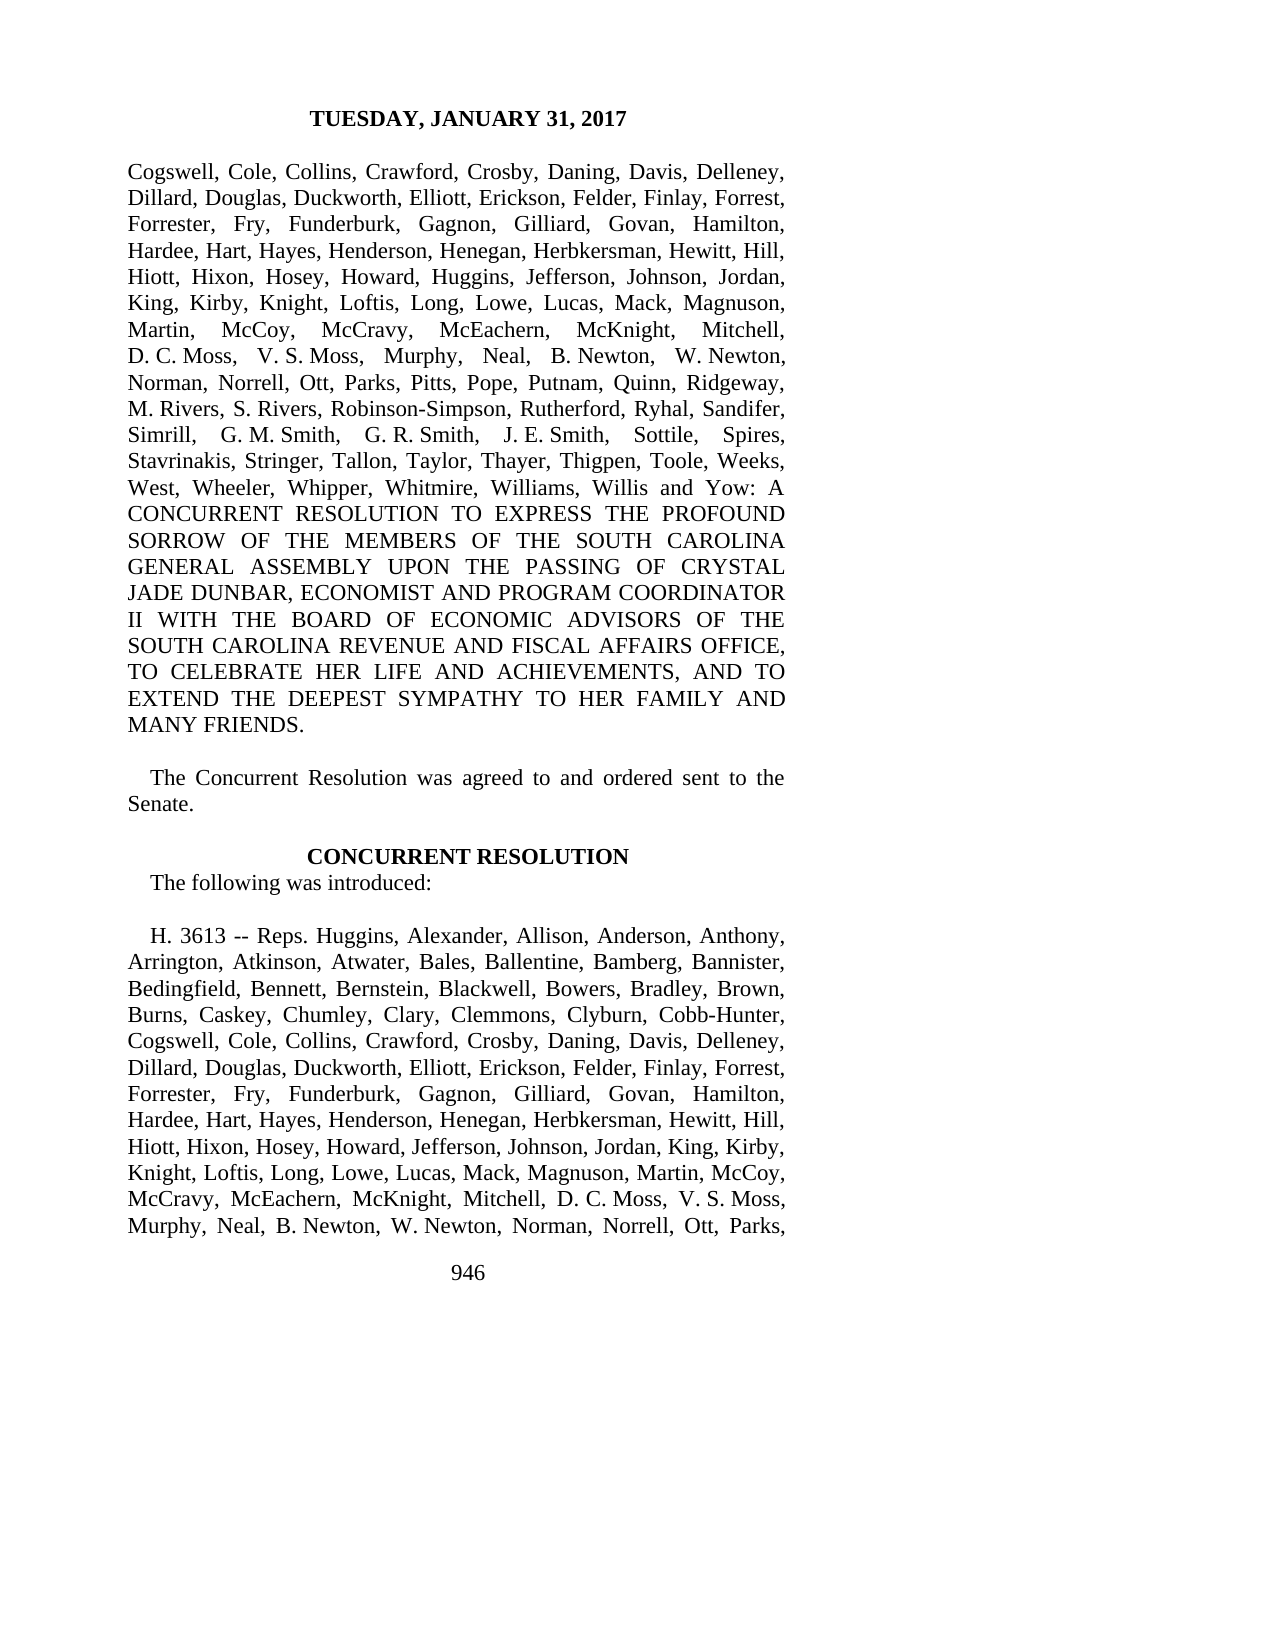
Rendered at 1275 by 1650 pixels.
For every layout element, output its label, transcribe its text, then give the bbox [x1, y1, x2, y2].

text The Concurrent Resolution was agreed to and ordered sent to the Senate. [127, 764, 786, 817]
text CONCURRENT RESOLUTION [127, 843, 786, 869]
text The following was introduced: [127, 869, 786, 896]
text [127, 158, 786, 737]
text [127, 922, 786, 1238]
